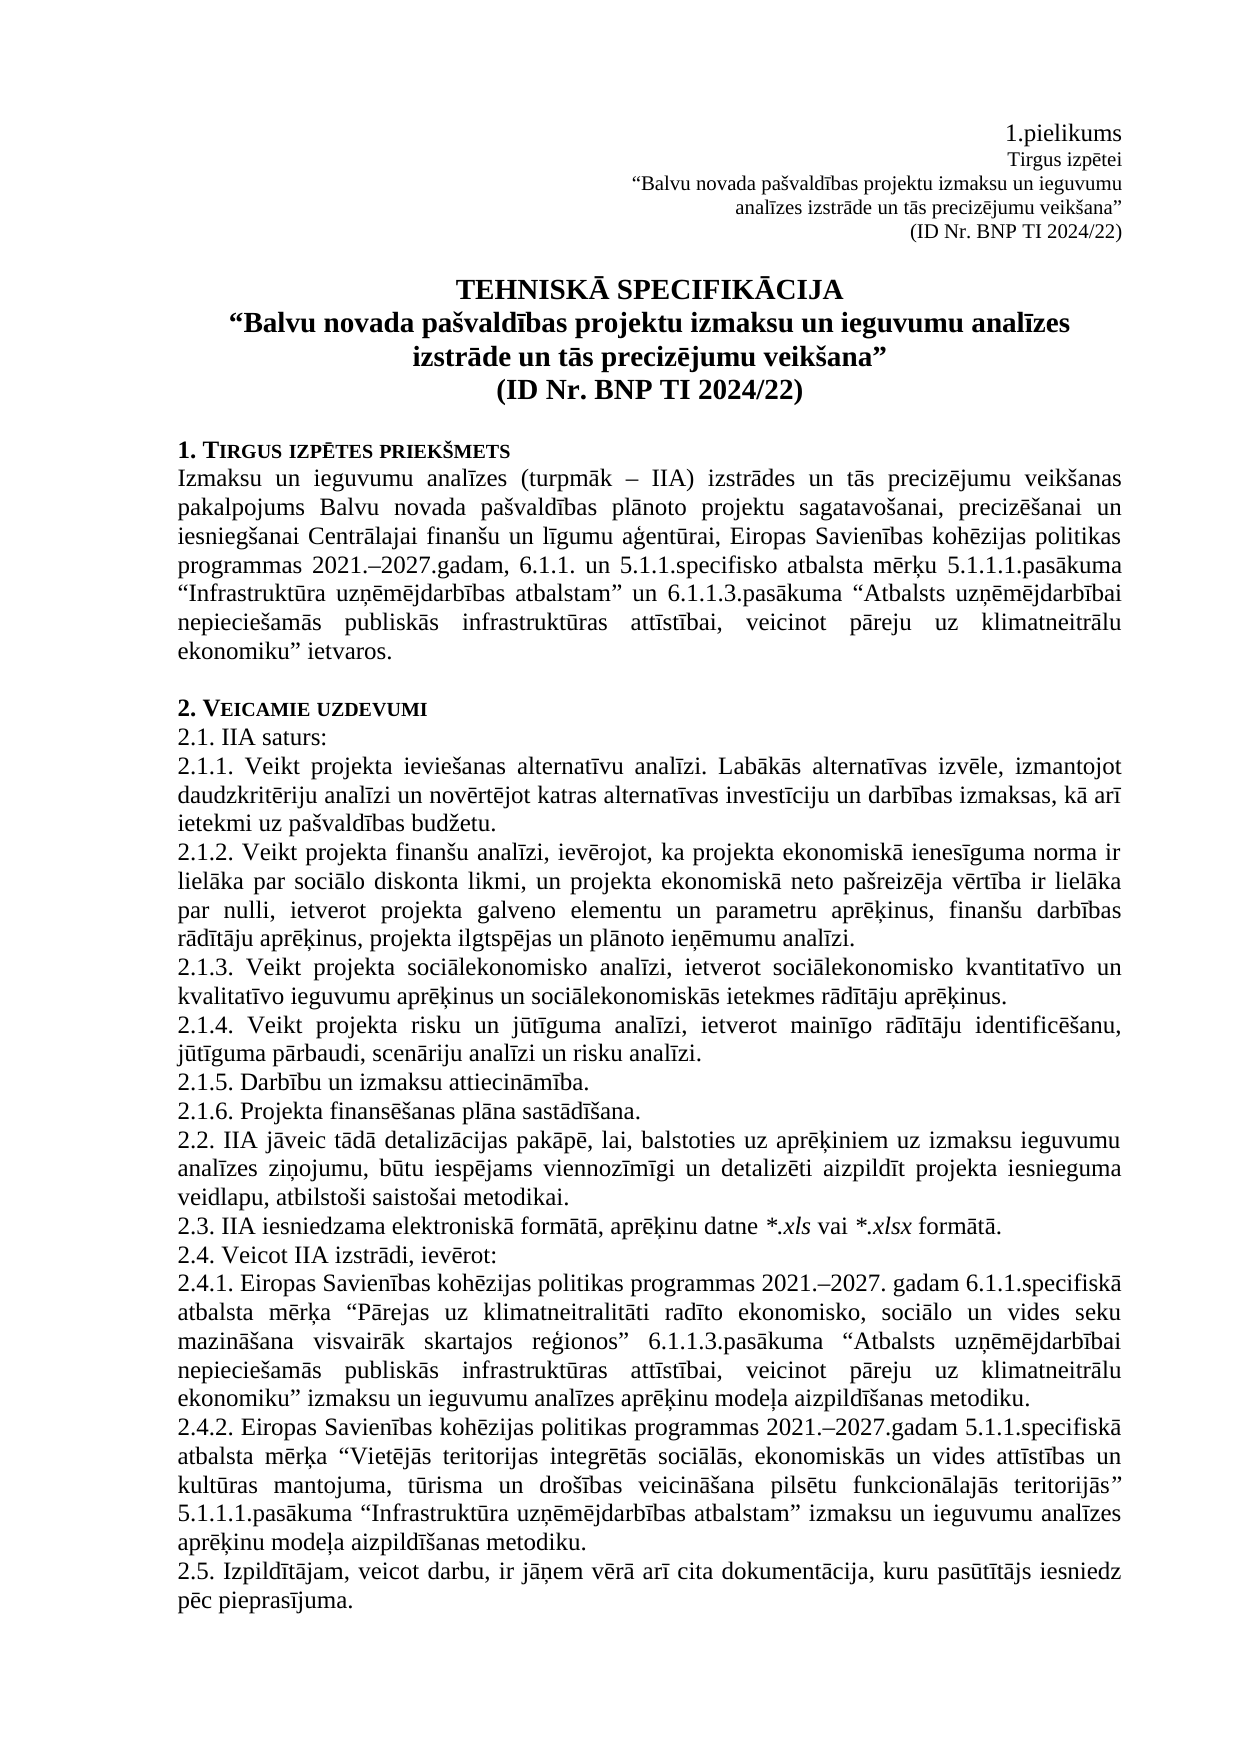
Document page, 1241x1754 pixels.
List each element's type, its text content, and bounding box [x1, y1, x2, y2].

text 2.1.5. Darbību un izmaksu attiecināmība. [177, 1067, 1122, 1096]
text 2.2. IIA jāveic tādā detalizācijas pakāpē, lai, balstoties uz aprēķiniem uz izmaksu ieguvumu analīzes ziņojumu, būtu iespējams viennozīmīgi un detalizēti aizpildīt projekta iesnieguma veidlapu, atbilstoši saistošai metodikai. [177, 1125, 1122, 1211]
text 2.1. IIA saturs: [177, 722, 1122, 751]
text 2.4.1. Eiropas Savienības kohēzijas politikas programmas 2021.–2027. gadam 6.1.1.specifiskā atbalsta mērķa “Pārejas uz klimatneitralitāti radīto ekonomisko, sociālo un vides seku mazināšana visvairāk skartajos reģionos” 6.1.1.3.pasākuma “Atbalsts uzņēmējdarbībai nepieciešamās publiskās infrastruktūras attīstībai, veicinot pāreju uz klimatneitrālu ekonomiku” izmaksu un ieguvumu analīzes aprēķinu modeļa aizpildīšanas metodiku. [177, 1268, 1122, 1412]
text analīzes izstrāde un tās precizējumu veikšana” [177, 195, 1122, 219]
text 2.4.2. Eiropas Savienības kohēzijas politikas programmas 2021.–2027.gadam 5.1.1.specifiskā atbalsta mērķa “Vietējās teritorijas integrētās sociālās, ekonomiskās un vides attīstības un kultūras mantojuma, tūrisma un drošības veicināšana pilsētu funkcionālajās teritorijās” 5.1.1.1.pasākuma “Infrastruktūra uzņēmējdarbības atbalstam” izmaksu un ieguvumu analīzes aprēķinu modeļa aizpildīšanas metodiku. [177, 1470, 1122, 1556]
text TEHNISKĀ SPECIFIKĀCIJA [177, 272, 1122, 305]
text 2. Veicamie uzdevumi [177, 693, 1122, 722]
text 2.3. IIA iesniedzama elektroniskā formātā, aprēķinu datne *.xls vai *.xlsx formātā. [177, 1211, 1122, 1240]
text 2.4.2. Eiropas Savienības kohēzijas politikas programmas 2021.–2027.gadam 5.1.1.specifiskā atbalsta mērķa “Vietējās teritorijas integrētās sociālās, ekonomiskās un vides attīstības un kultūras mantojuma, tūrisma un drošības veicināšana pilsētu funkcionālajās teritorijās” 5.1.1.1.pasākuma “Infrastruktūra uzņēmējdarbības atbalstam” izmaksu un ieguvumu analīzes aprēķinu modeļa aizpildīšanas metodiku. [177, 1412, 1122, 1470]
text “Balvu novada pašvaldības projektu izmaksu un ieguvumu analīzes izstrāde un tās precizējumu veikšana” [177, 305, 1122, 372]
text “Balvu novada pašvaldības projektu izmaksu un ieguvumu [177, 171, 1122, 195]
text 2.1.4. Veikt projekta risku un jūtīguma analīzi, ietverot mainīgo rādītāju identificēšanu, jūtīguma pārbaudi, scenāriju analīzi un risku analīzi. [177, 1010, 1122, 1067]
text 1.pielikums [177, 118, 1122, 147]
text 2.5. Izpildītājam, veicot darbu, ir jāņem vērā arī cita dokumentācija, kuru pasūtītājs iesniedz pēc pieprasījuma. [177, 1556, 1122, 1613]
text (ID Nr. BNP TI 2024/22) [177, 372, 1122, 406]
text Izmaksu un ieguvumu analīzes (turpmāk – IIA) izstrādes un tās precizējumu veikšanas pakalpojums Balvu novada pašvaldības plānoto projektu sagatavošanai, precizēšanai un iesniegšanai Centrālajai finanšu un līgumu aģentūrai, Eiropas Savienības kohēzijas politikas programmas 2021.–2027.gadam, 6.1.1. un 5.1.1.specifisko atbalsta mērķu 5.1.1.1.pasākuma “Infrastruktūra uzņēmējdarbības atbalstam” un 6.1.1.3.pasākuma “Atbalsts uzņēmējdarbībai nepieciešamās publiskās infrastruktūras attīstībai, veicinot pāreju uz klimatneitrālu ekonomiku” ietvaros. [177, 463, 1122, 665]
text 2.1.3. Veikt projekta sociālekonomisko analīzi, ietverot sociālekonomisko kvantitatīvo un kvalitatīvo ieguvumu aprēķinus un sociālekonomiskās ietekmes rādītāju aprēķinus. [177, 952, 1122, 1010]
text 2.1.1. Veikt projekta ieviešanas alternatīvu analīzi. Labākās alternatīvas izvēle, izmantojot daudzkritēriju analīzi un novērtējot katras alternatīvas investīciju un darbības izmaksas, kā arī ietekmi uz pašvaldības budžetu. [177, 751, 1122, 837]
text 2.1.2. Veikt projekta finanšu analīzi, ievērojot, ka projekta ekonomiskā ienesīguma norma ir lielāka par sociālo diskonta likmi, un projekta ekonomiskā neto pašreizēja vērtība ir lielāka par nulli, ietverot projekta galveno elementu un parametru aprēķinus, finanšu darbības rādītāju aprēķinus, projekta ilgtspējas un plānoto ieņēmumu analīzi. [177, 837, 1122, 952]
text 2.1.6. Projekta finansēšanas plāna sastādīšana. [177, 1096, 1122, 1125]
text (ID Nr. BNP TI 2024/22) [177, 219, 1122, 243]
text 1. Tirgus izpētes priekšmets [177, 435, 1122, 463]
text Tirgus izpētei [177, 147, 1122, 171]
text 2.4. Veicot IIA izstrādi, ievērot: [177, 1240, 1122, 1268]
